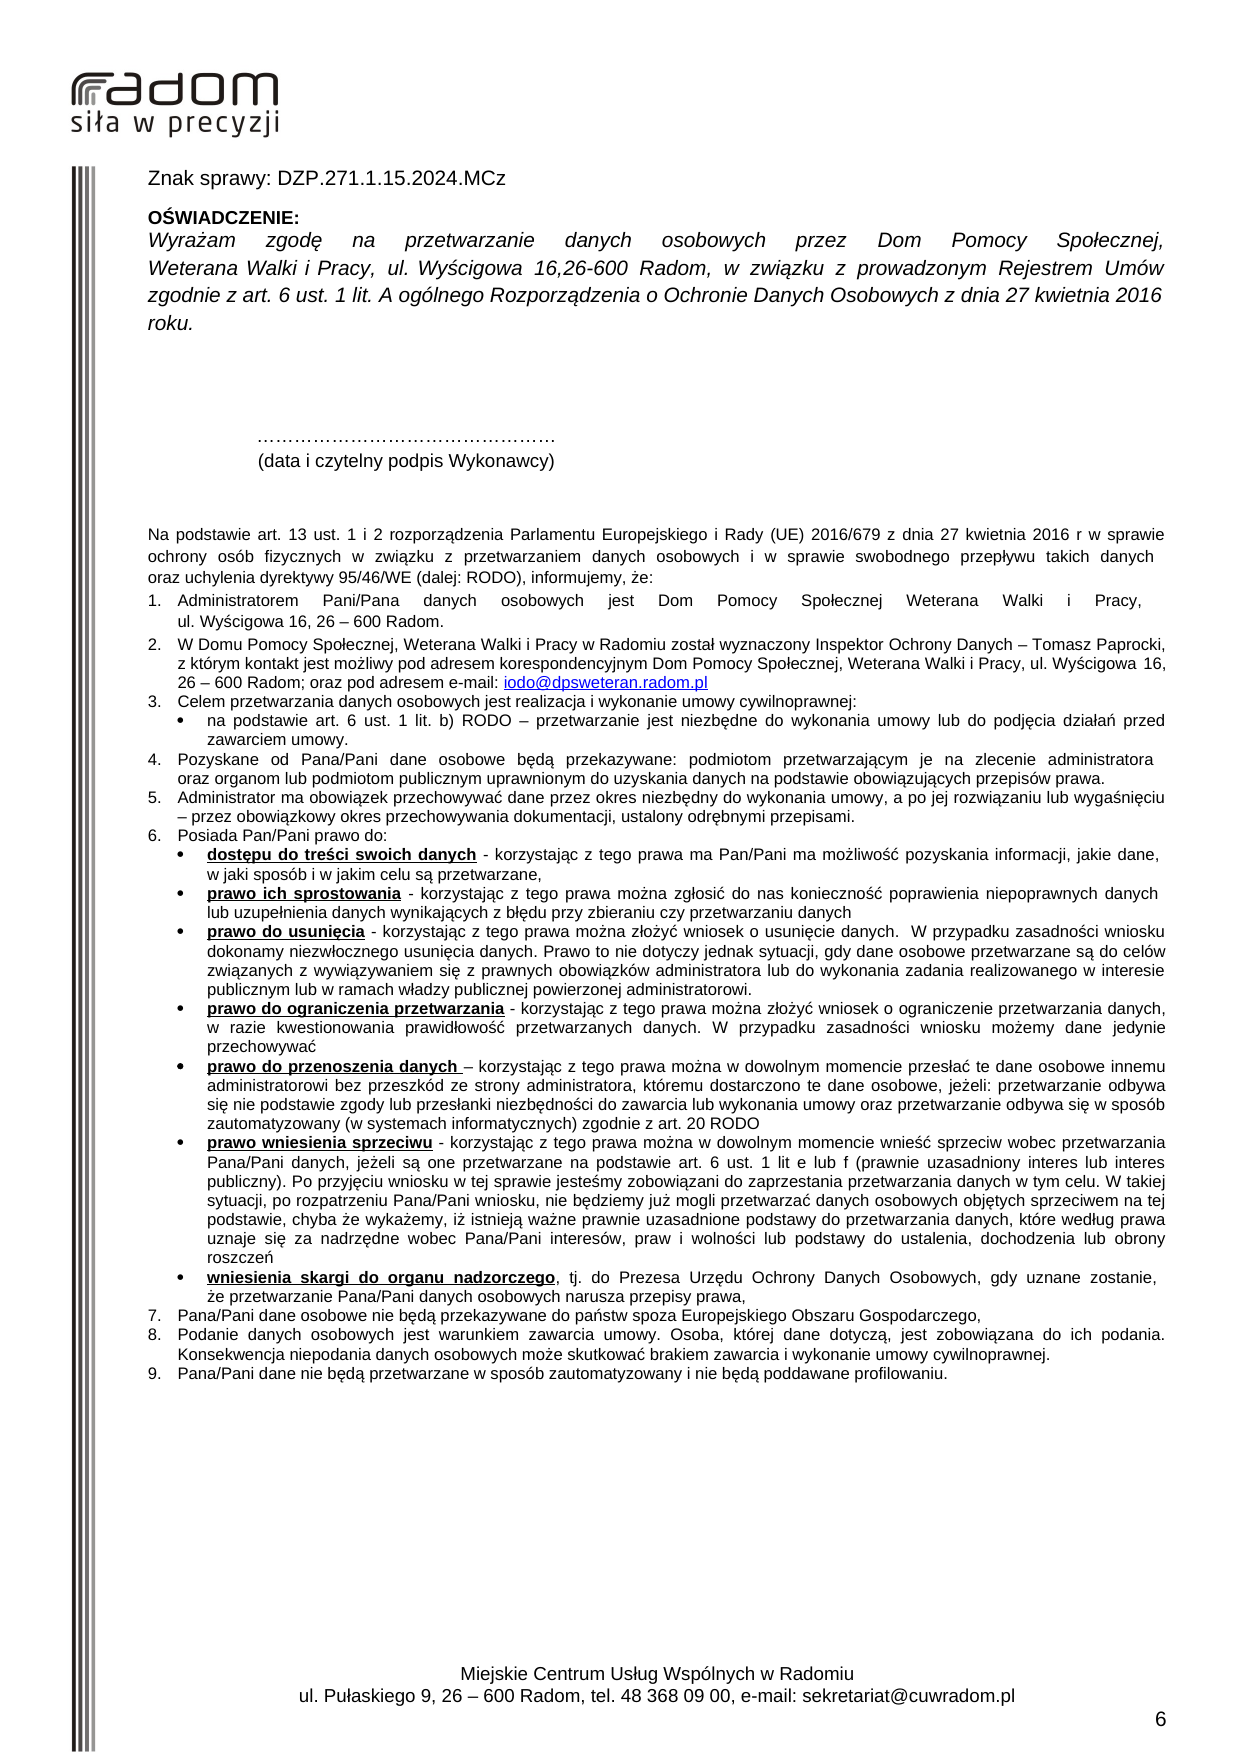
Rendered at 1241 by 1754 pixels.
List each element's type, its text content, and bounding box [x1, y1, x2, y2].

list prawo wniesienia sprzeciwu - korzystając z tego prawa można w dowolnym momencie wnieść sprzeciw wobec przetwarzania Pana/Pani danych, jeżeli są one przetwarzane na podstawie art. 6 ust. 1 lit e lub f (prawnie uzasadniony interes lub interes publiczny). Po przyjęciu wniosku w tej sprawie jesteśmy zobowiązani do zaprzestania przetwarzania danych w tym celu. W takiej sytuacji, po rozpatrzeniu Pana/Pani wniosku, nie będziemy już mogli przetwarzać danych osobowych objętych sprzeciwem na tej podstawie, chyba że wykażemy, iż istnieją ważne prawnie uzasadnione podstawy do przetwarzania danych, które według prawa uznaje się za nadrzędne wobec Pana/Pani interesów, praw i wolności lub podstawy do ustalenia, dochodzenia lub obrony roszczeń [177, 1133, 1166, 1267]
text Na podstawie art. 13 ust. 1 i 2 rozporządzenia Parlamentu Europejskiego i Rady (UE) 2016/679 z dnia 27 kwietnia 2016 r w sprawie ochrony osób fizycznych w związku z przetwarzaniem danych osobowych i w sprawie swobodnego przepływu takich danych oraz uchylenia dyrektywy 95/46/WE (dalej: RODO), informujemy, że: [148, 524, 1166, 587]
text Wyrażam zgodę na przetwarzanie danych osobowych przez Dom Pomocy Społecznej, Weterana Walki i Pracy, ul. Wyścigowa 16,26-600 Radom, w związku z prowadzonym Rejestrem Umów zgodnie z art. 6 ust. 1 lit. A ogólnego Rozporządzenia o Ochronie Danych Osobowych z dnia 27 kwietnia 2016 roku. [148, 228, 1166, 335]
list Podanie danych osobowych jest warunkiem zawarcia umowy. Osoba, której dane dotyczą, jest zobowiązana do ich podania. Konsekwencja niepodania danych osobowych może skutkować brakiem zawarcia i wykonanie umowy cywilnoprawnej. [148, 1325, 1166, 1363]
list na podstawie art. 6 ust. 1 lit. b) RODO – przetwarzanie jest niezbędne do wykonania umowy lub do podjęcia działań przed zawarciem umowy. [177, 711, 1166, 749]
list W Domu Pomocy Społecznej, Weterana Walki i Pracy w Radomiu został wyznaczony Inspektor Ochrony Danych – Tomasz Paprocki, z którym kontakt jest możliwy pod adresem korespondencyjnym Dom Pomocy Społecznej, Weterana Walki i Pracy, ul. Wyścigowa 16, 26 – 600 Radom; oraz pod adresem e-mail: iodo@dpsweteran.radom.pl [148, 634, 1166, 692]
text ………………………………………… [148, 425, 664, 447]
list Pozyskane od Pana/Pani dane osobowe będą przekazywane: podmiotom przetwarzającym je na zlecenie administratora oraz organom lub podmiotom publicznym uprawnionym do uzyskania danych na podstawie obowiązujących przepisów prawa. [148, 749, 1166, 788]
text OŚWIADCZENIE: [148, 207, 1166, 228]
list Celem przetwarzania danych osobowych jest realizacja i wykonanie umowy cywilnoprawnej: [148, 692, 1166, 711]
list Pana/Pani dane nie będą przetwarzane w sposób zautomatyzowany i nie będą poddawane profilowaniu. [148, 1363, 1166, 1383]
list Administratorem Pani/Pana danych osobowych jest Dom Pomocy Społecznej Weterana Walki i Pracy, ul. Wyścigowa 16, 26 – 600 Radom. [148, 590, 1166, 631]
list Administrator ma obowiązek przechowywać dane przez okres niezbędny do wykonania umowy, a po jej rozwiązaniu lub wygaśnięciu – przez obowiązkowy okres przechowywania dokumentacji, ustalony odrębnymi przepisami. [148, 788, 1166, 826]
list wniesienia skargi do organu nadzorczego, tj. do Prezesa Urzędu Ochrony Danych Osobowych, gdy uznane zostanie, że przetwarzanie Pana/Pani danych osobowych narusza przepisy prawa, [177, 1267, 1166, 1306]
list Pana/Pani dane osobowe nie będą przekazywane do państw spoza Europejskiego Obszaru Gospodarczego, [148, 1306, 1166, 1325]
list prawo do ograniczenia przetwarzania - korzystając z tego prawa można złożyć wniosek o ograniczenie przetwarzania danych, w razie kwestionowania prawidłowość przetwarzanych danych. W przypadku zasadności wniosku możemy dane jedynie przechowywać [177, 999, 1166, 1056]
list prawo ich sprostowania - korzystając z tego prawa można zgłosić do nas konieczność poprawienia niepoprawnych danych lub uzupełnienia danych wynikających z błędu przy zbieraniu czy przetwarzaniu danych [177, 884, 1166, 922]
list Posiada Pan/Pani prawo do: [148, 826, 1166, 845]
list prawo do przenoszenia danych – korzystając z tego prawa można w dowolnym momencie przesłać te dane osobowe innemu administratorowi bez przeszkód ze strony administratora, któremu dostarczono te dane osobowe, jeżeli: przetwarzanie odbywa się nie podstawie zgody lub przesłanki niezbędności do zawarcia lub wykonania umowy oraz przetwarzanie odbywa się w sposób zautomatyzowany (w systemach informatycznych) zgodnie z art. 20 RODO [177, 1056, 1166, 1133]
text (data i czytelny podpis Wykonawcy) [148, 450, 664, 472]
list prawo do usunięcia - korzystając z tego prawa można złożyć wniosek o usunięcie danych. W przypadku zasadności wniosku dokonamy niezwłocznego usunięcia danych. Prawo to nie dotyczy jednak sytuacji, gdy dane osobowe przetwarzane są do celów związanych z wywiązywaniem się z prawnych obowiązków administratora lub do wykonania zadania realizowanego w interesie publicznym lub w ramach władzy publicznej powierzonej administratorowi. [177, 922, 1166, 999]
picture [0, 1, 1241, 1752]
list dostępu do treści swoich danych - korzystając z tego prawa ma Pan/Pani ma możliwość pozyskania informacji, jakie dane, w jaki sposób i w jakim celu są przetwarzane, [177, 845, 1166, 884]
